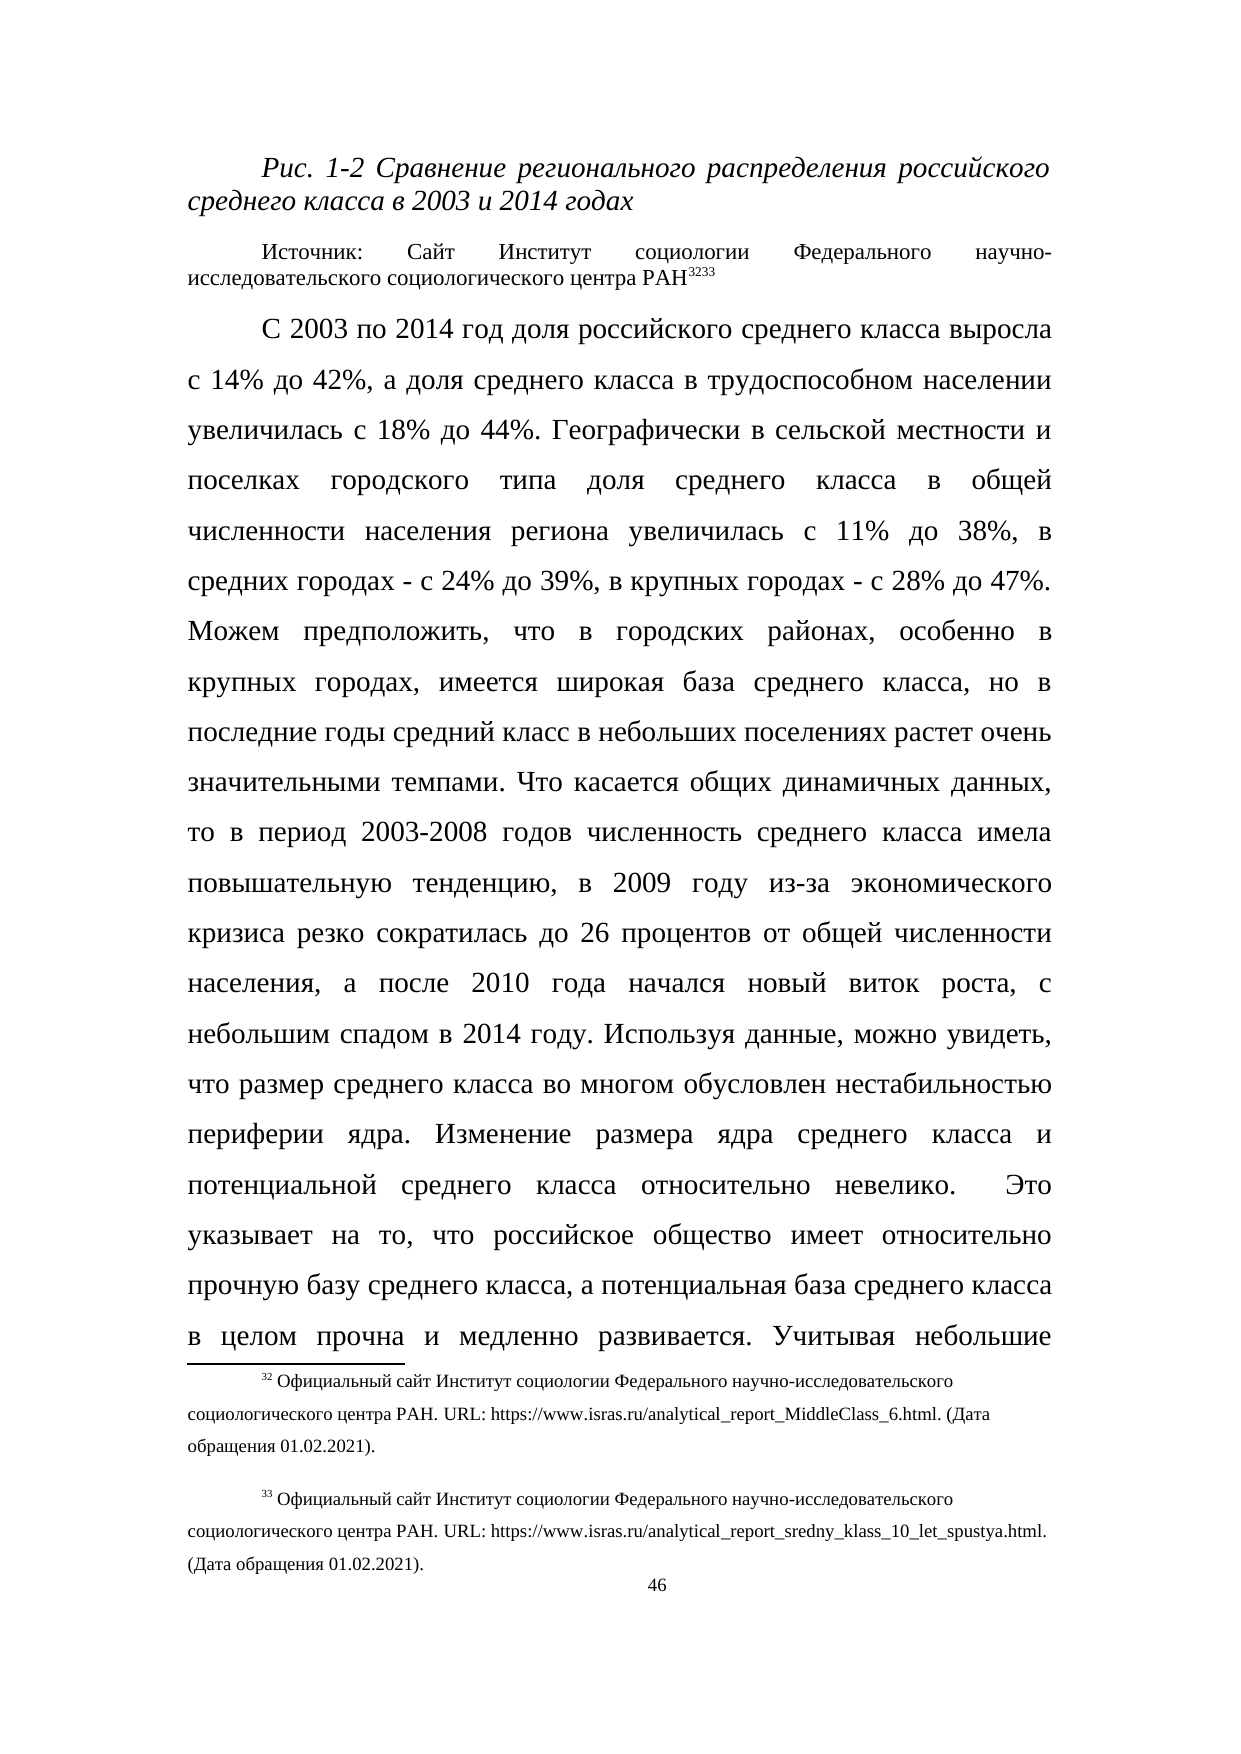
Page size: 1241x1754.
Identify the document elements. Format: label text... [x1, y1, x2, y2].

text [187, 311, 1053, 1351]
text Рис. 1-2 Сравнение регионального распределения российского среднего класса в 2003 и 2014 годах [187, 150, 1053, 217]
text Источник: Сайт Институт социологии Федерального научно-исследовательского социологического центра РАН [187, 238, 1053, 291]
